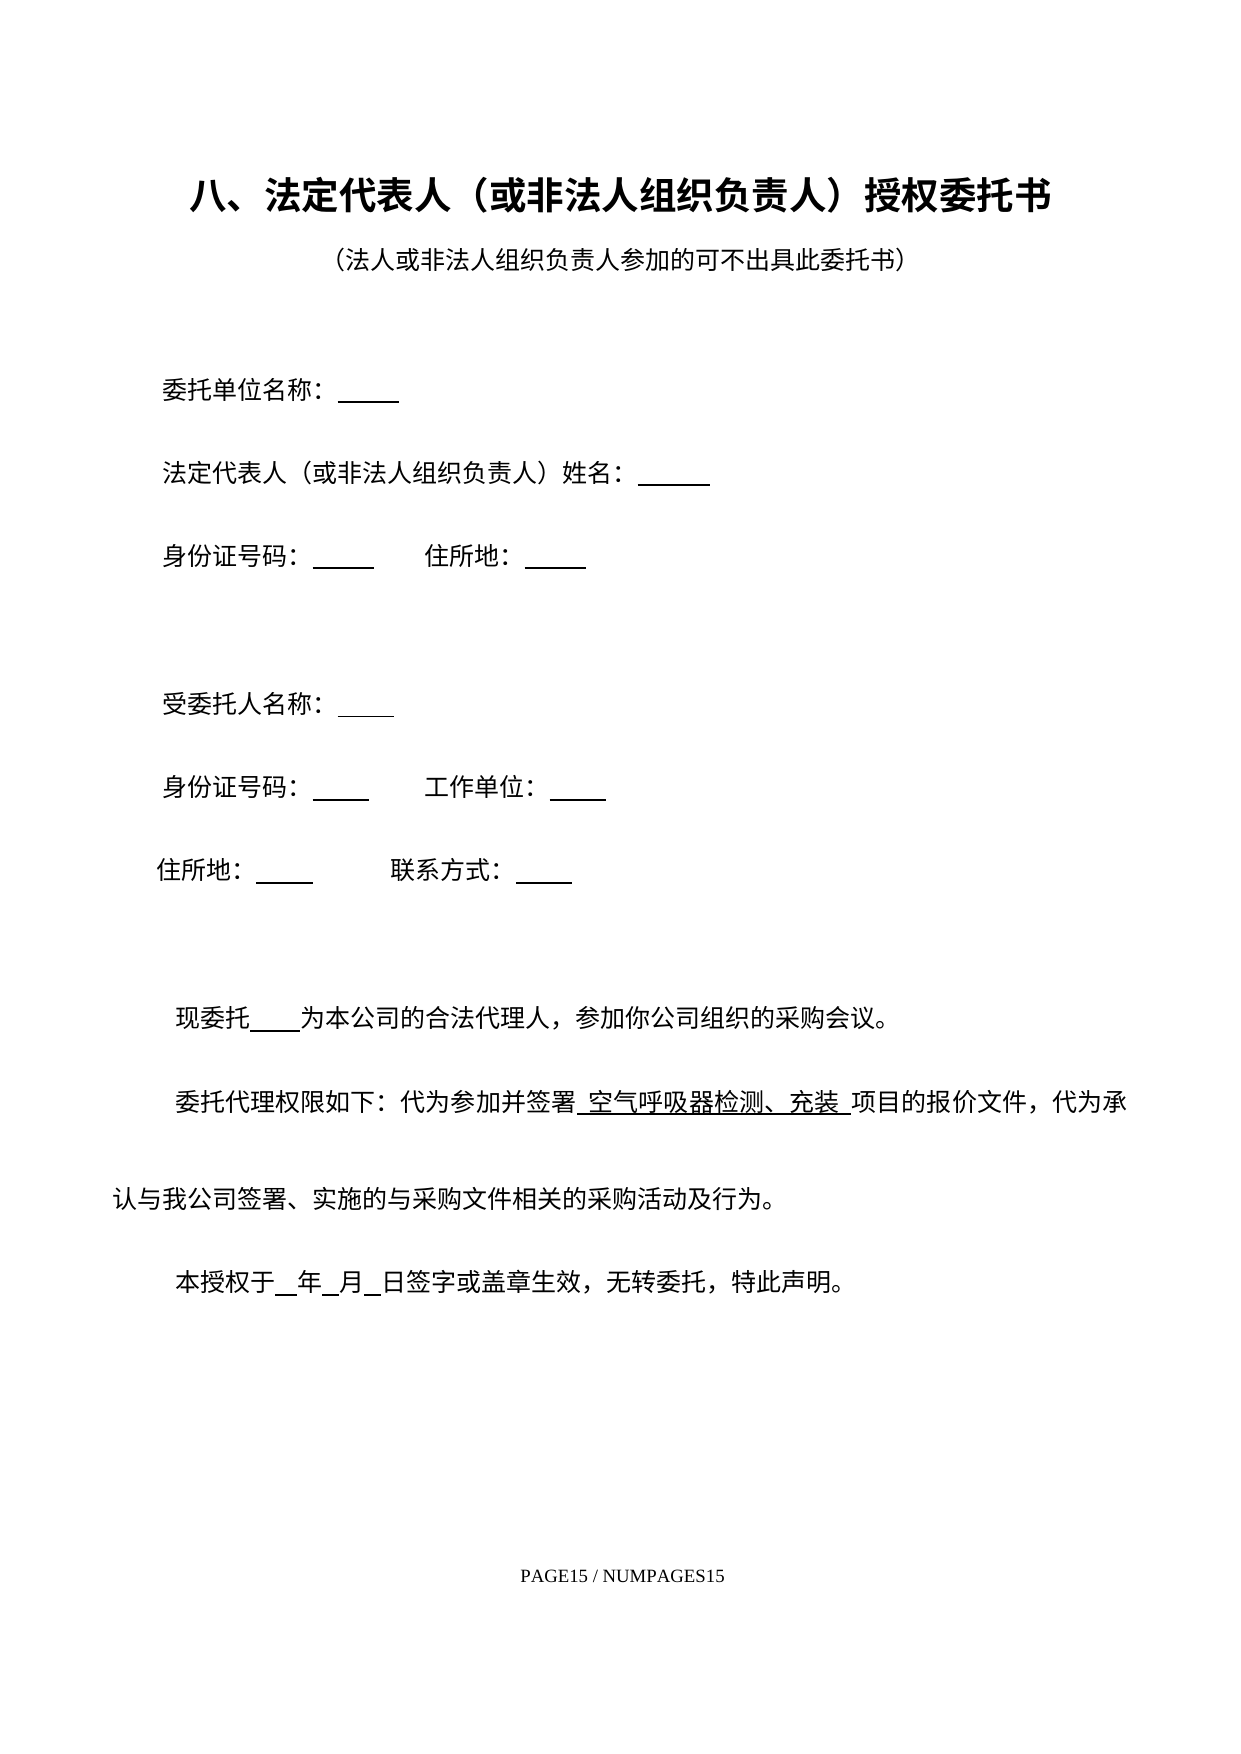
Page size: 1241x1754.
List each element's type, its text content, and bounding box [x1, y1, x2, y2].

text 委托代理权限如下：代为参加并签署 空气呼吸器检测、充装 项目的报价文件，代为承认与我公司签署、实施的与采购文件相关的采购活动及行为。 [112, 1068, 1128, 1230]
text 本授权于 年 月 日签字或盖章生效，无转委托，特此声明。 [112, 1248, 1128, 1313]
text 现委托 为本公司的合法代理人，参加你公司组织的采购会议。 [112, 984, 1128, 1049]
text 受委托人名称： [112, 670, 1128, 735]
text 身份证号码： 工作单位： [112, 753, 1128, 818]
text 委托单位名称： [112, 356, 1128, 421]
text 身份证号码： 住所地： [112, 522, 1128, 587]
text 法定代表人（或非法人组织负责人）姓名： [112, 439, 1128, 504]
text 八、法定代表人（或非法人组织负责人）授权委托书 [112, 161, 1128, 226]
text （法人或非法人组织负责人参加的可不出具此委托书） [112, 226, 1128, 291]
text 住所地： 联系方式： [112, 836, 1128, 901]
